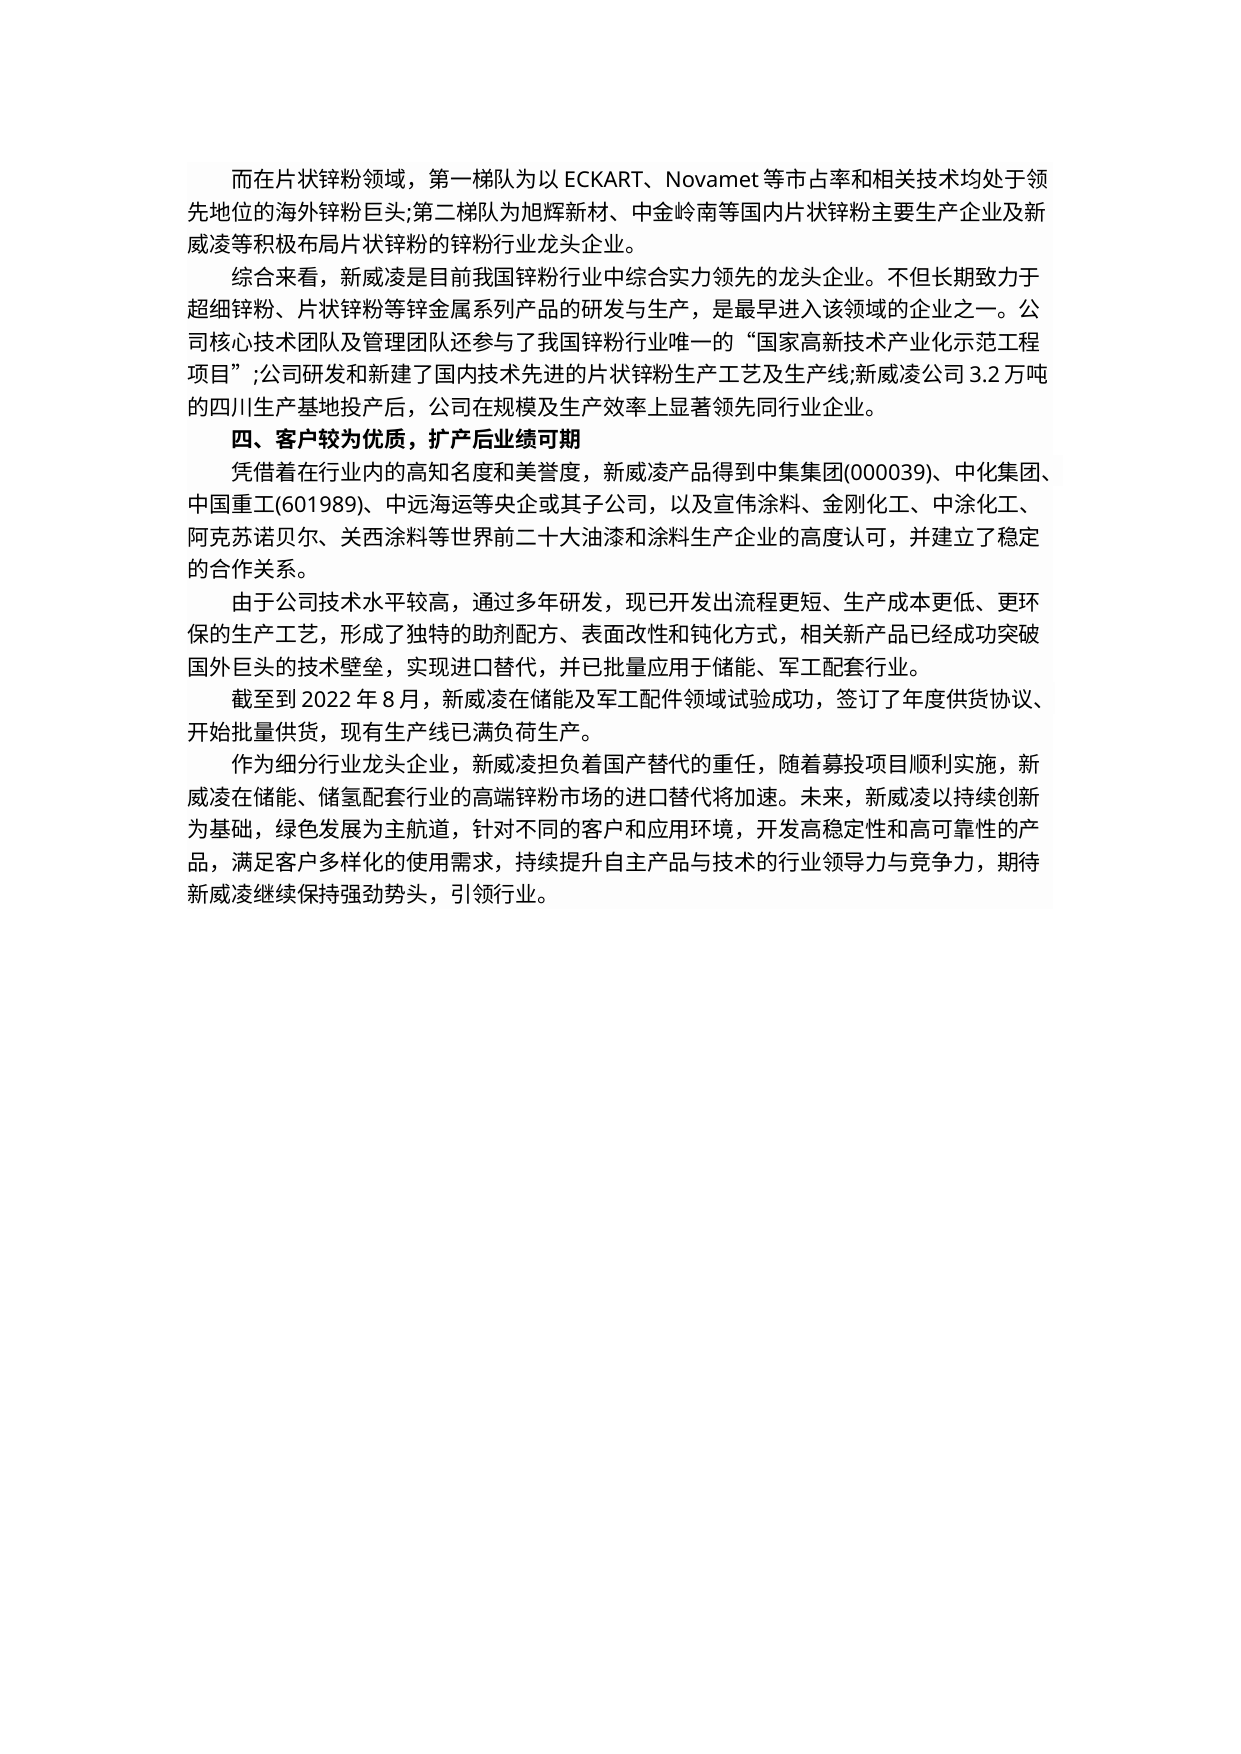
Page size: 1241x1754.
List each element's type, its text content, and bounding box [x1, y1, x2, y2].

text 四、客户较为优质，扩产后业绩可期 [187, 422, 1053, 454]
text 综合来看，新威凌是目前我国锌粉行业中综合实力领先的龙头企业。不但长期致力于超细锌粉、片状锌粉等锌金属系列产品的研发与生产，是最早进入该领域的企业之一。公司核心技术团队及管理团队还参与了我国锌粉行业唯一的“国家高新技术产业化示范工程项目”;公司研发和新建了国内技术先进的片状锌粉生产工艺及生产线;新威凌公司3.2万吨的四川生产基地投产后，公司在规模及生产效率上显著领先同行业企业。 [187, 259, 1053, 422]
text 作为细分行业龙头企业，新威凌担负着国产替代的重任，随着募投项目顺利实施，新威凌在储能、储氢配套行业的高端锌粉市场的进口替代将加速。未来，新威凌以持续创新为基础，绿色发展为主航道，针对不同的客户和应用环境，开发高稳定性和高可靠性的产品，满足客户多样化的使用需求，持续提升自主产品与技术的行业领导力与竞争力，期待新威凌继续保持强劲势头，引领行业。 [187, 747, 1053, 909]
text 由于公司技术水平较高，通过多年研发，现已开发出流程更短、生产成本更低、更环保的生产工艺，形成了独特的助剂配方、表面改性和钝化方式，相关新产品已经成功突破国外巨头的技术壁垒，实现进口替代，并已批量应用于储能、军工配套行业。 [187, 584, 1053, 682]
text 截至到2022年8月，新威凌在储能及军工配件领域试验成功，签订了年度供货协议、开始批量供货，现有生产线已满负荷生产。 [187, 682, 1053, 747]
text 凭借着在行业内的高知名度和美誉度，新威凌产品得到中集集团(000039)、中化集团、中国重工(601989)、中远海运等央企或其子公司，以及宣伟涂料、金刚化工、中涂化工、阿克苏诺贝尔、关西涂料等世界前二十大油漆和涂料生产企业的高度认可，并建立了稳定的合作关系。 [187, 454, 1053, 584]
text 而在片状锌粉领域，第一梯队为以ECKART、Novamet等市占率和相关技术均处于领先地位的海外锌粉巨头;第二梯队为旭辉新材、中金岭南等国内片状锌粉主要生产企业及新威凌等积极布局片状锌粉的锌粉行业龙头企业。 [187, 162, 1053, 259]
